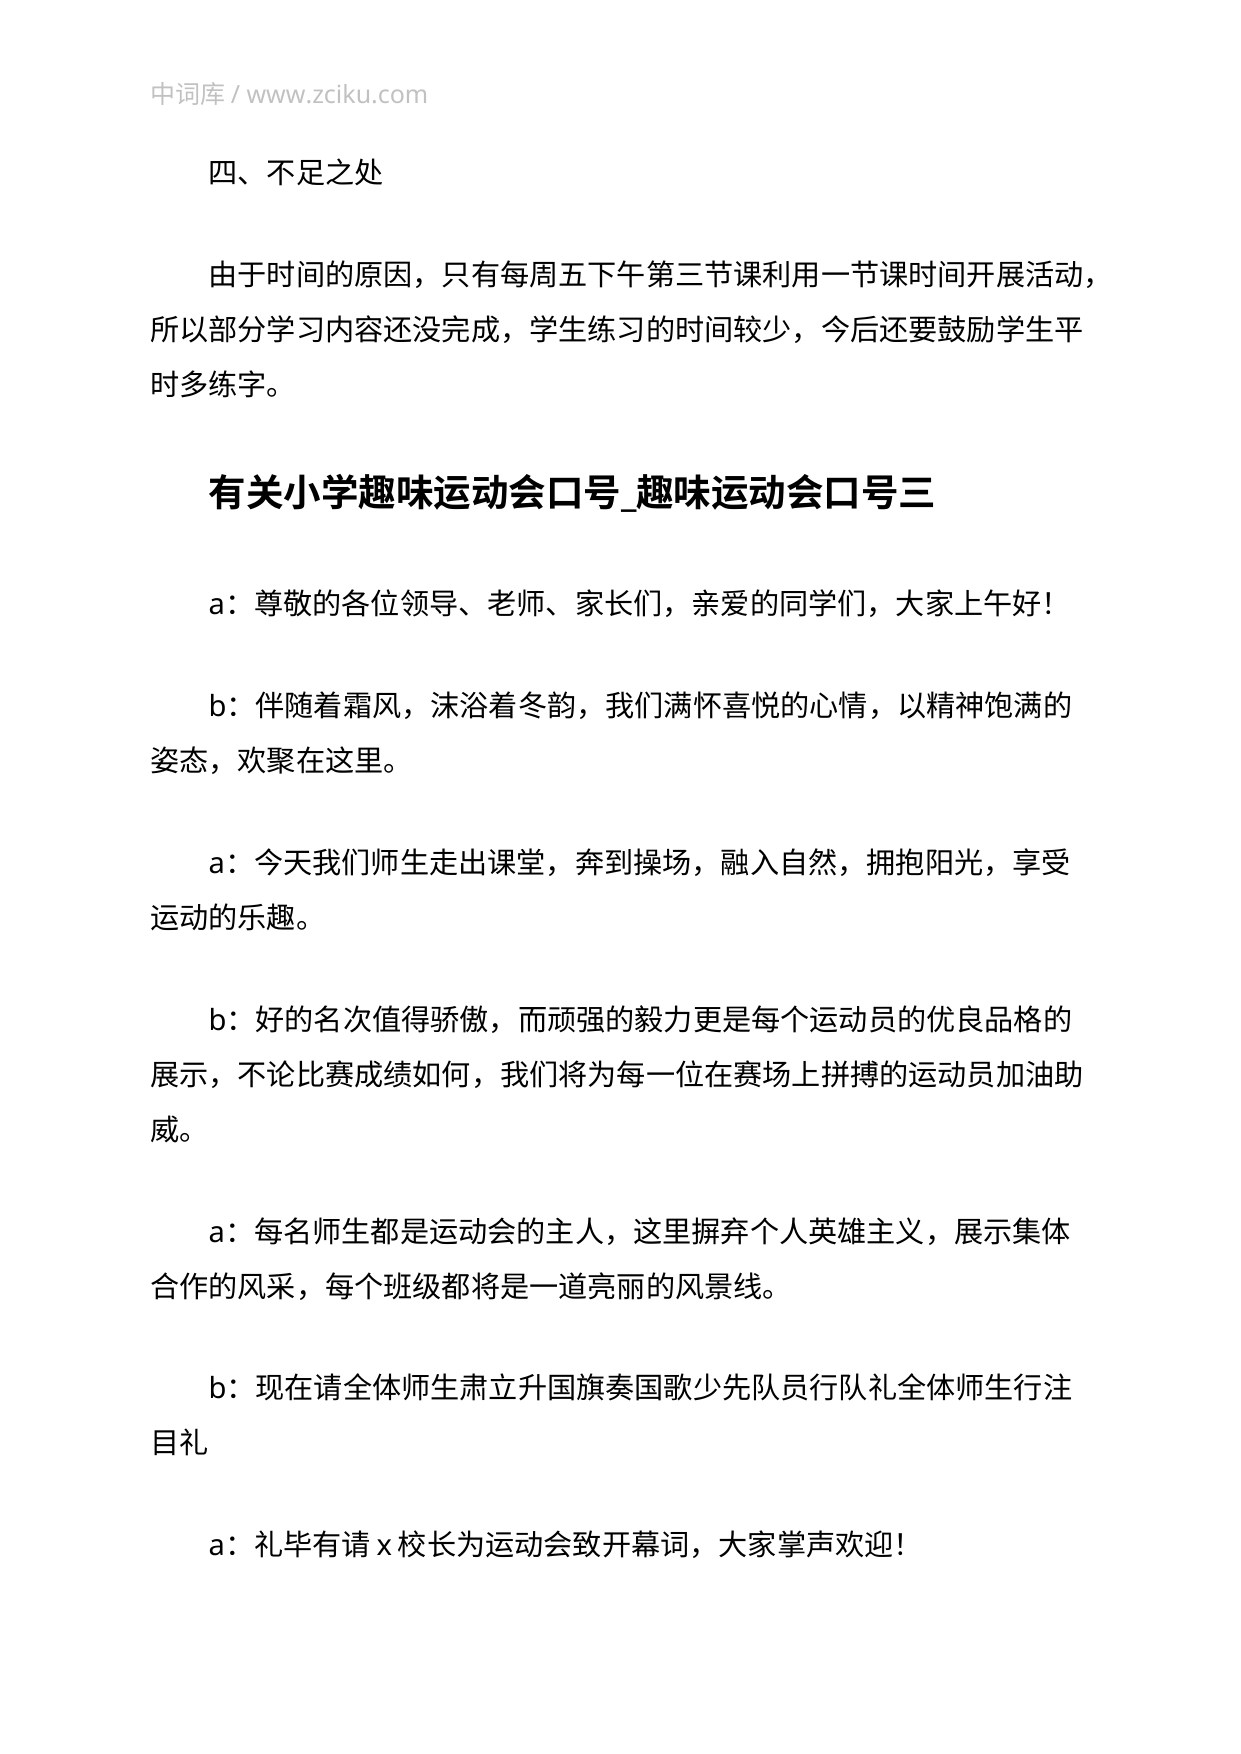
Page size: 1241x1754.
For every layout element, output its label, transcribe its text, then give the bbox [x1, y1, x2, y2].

text a：今天我们师生走出课堂，奔到操场，融入自然，拥抱阳光，享受运动的乐趣。 [150, 840, 1090, 937]
text a：每名师生都是运动会的主人，这里摒弃个人英雄主义，展示集体合作的风采，每个班级都将是一道亮丽的风景线。 [150, 1208, 1090, 1305]
text b：好的名次值得骄傲，而顽强的毅力更是每个运动员的优良品格的展示，不论比赛成绩如何，我们将为每一位在赛场上拼搏的运动员加油助威。 [150, 996, 1090, 1149]
text a：尊敬的各位领导、老师、家长们，亲爱的同学们，大家上午好！ [150, 581, 1090, 623]
text b：现在请全体师生肃立升国旗奏国歌少先队员行队礼全体师生行注目礼 [150, 1365, 1090, 1462]
text b：伴随着霜风，沫浴着冬韵，我们满怀喜悦的心情，以精神饱满的姿态，欢聚在这里。 [150, 683, 1090, 780]
text 有关小学趣味运动会口号_趣味运动会口号三 [150, 463, 1090, 518]
text 四、不足之处 [150, 150, 1090, 192]
text 由于时间的原因，只有每周五下午第三节课利用一节课时间开展活动，所以部分学习内容还没完成，学生练习的时间较少，今后还要鼓励学生平时多练字。 [150, 252, 1090, 404]
text a：礼毕有请x校长为运动会致开幕词，大家掌声欢迎！ [150, 1522, 1090, 1564]
